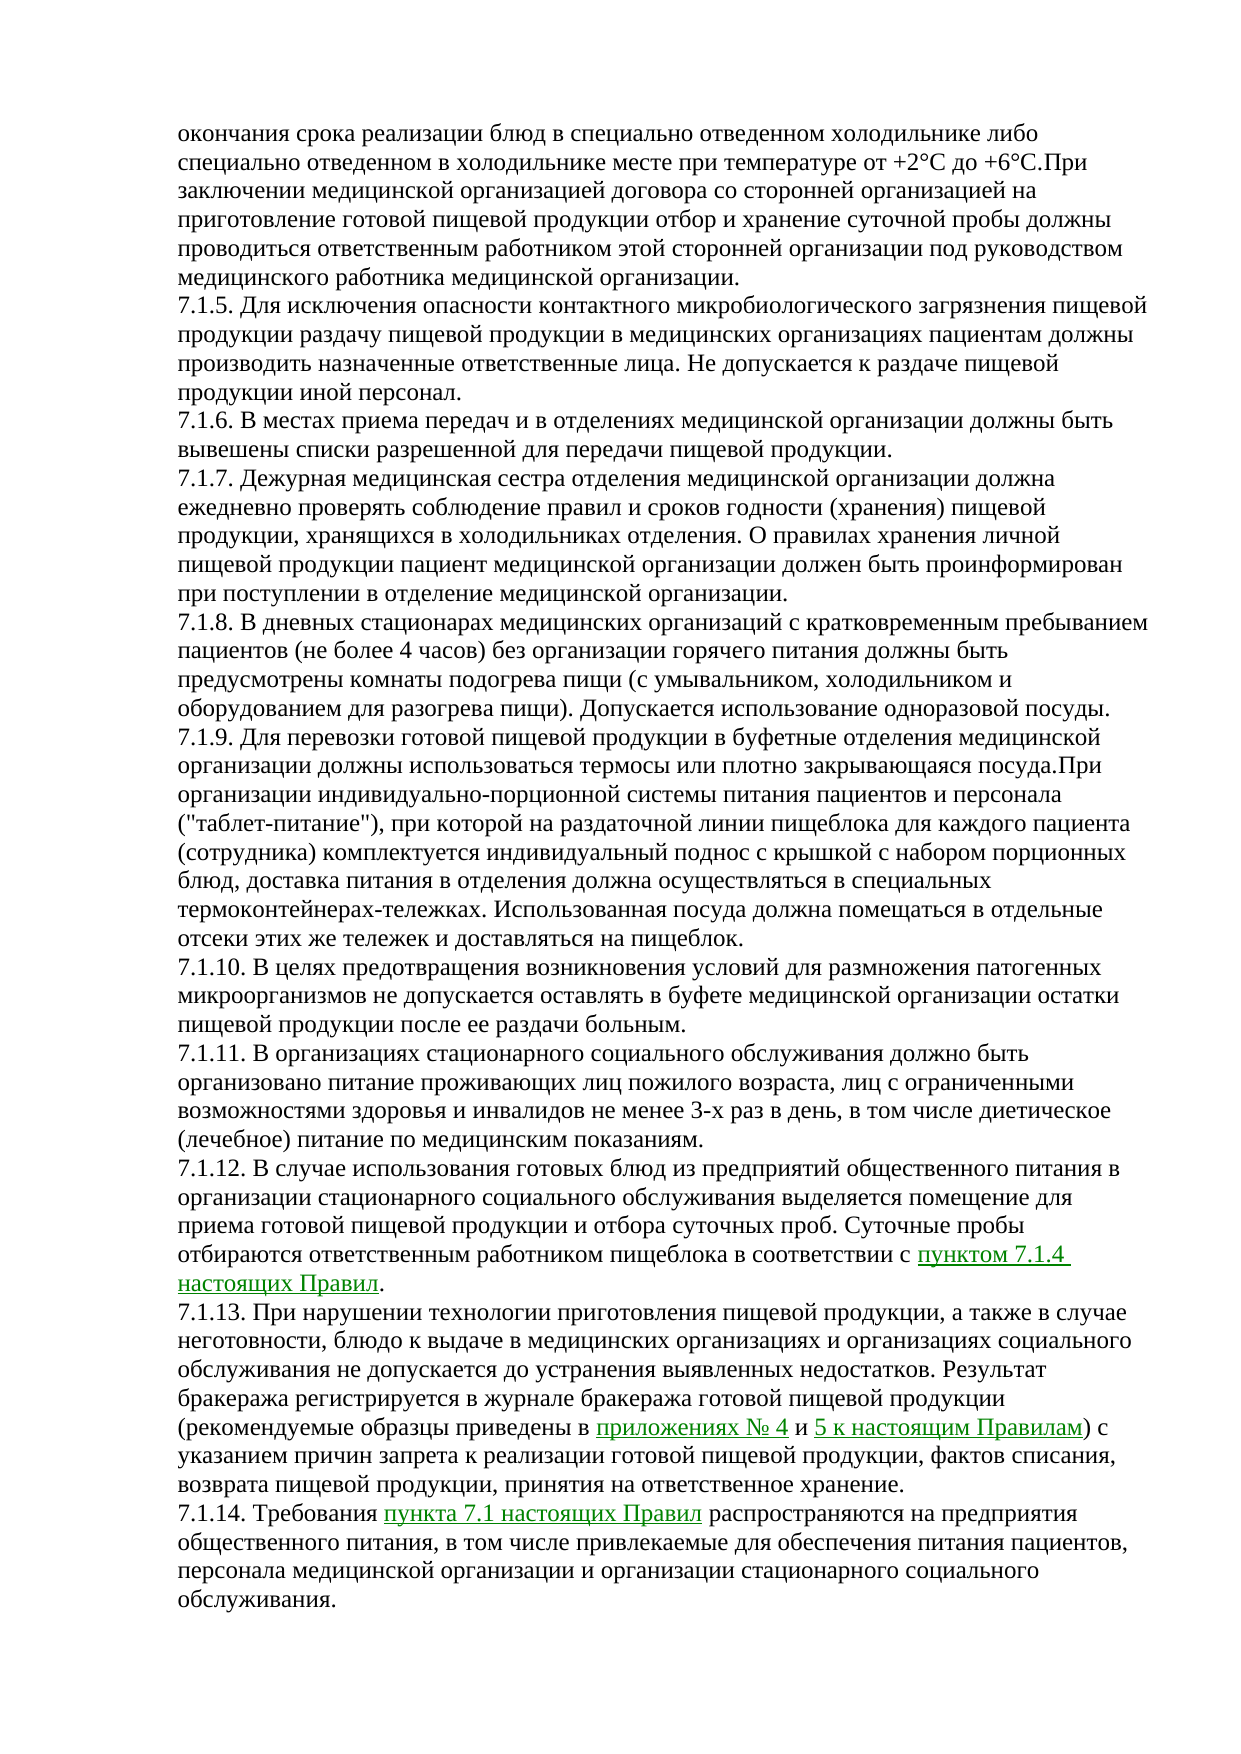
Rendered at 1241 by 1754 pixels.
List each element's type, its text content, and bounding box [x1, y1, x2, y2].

text 7.1.11. В организациях стационарного социального обслуживания должно быть организовано питание проживающих лиц пожилого возраста, лиц с ограниченными возможностями здоровья и инвалидов не менее 3-х раз в день, в том числе диетическое (лечебное) питание по медицинским показаниям. [177, 1038, 1152, 1153]
text 7.1.7. Дежурная медицинская сестра отделения медицинской организации должна ежедневно проверять соблюдение правил и сроков годности (хранения) пищевой продукции, хранящихся в холодильниках отделения. О правилах хранения личной пищевой продукции пациент медицинской организации должен быть проинформирован при поступлении в отделение медицинской организации. [177, 463, 1152, 607]
text 7.1.6. В местах приема передач и в отделениях медицинской организации должны быть вывешены списки разрешенной для передачи пищевой продукции. [177, 406, 1152, 463]
text 7.1.10. В целях предотвращения возникновения условий для размножения патогенных микроорганизмов не допускается оставлять в буфете медицинской организации остатки пищевой продукции после ее раздачи больным. [177, 952, 1152, 1038]
text 7.1.5. Для исключения опасности контактного микробиологического загрязнения пищевой продукции раздачу пищевой продукции в медицинских организациях пациентам должны производить назначенные ответственные лица. Не допускается к раздаче пищевой продукции иной персонал. [177, 291, 1152, 406]
text 7.1.13. При нарушении технологии приготовления пищевой продукции, а также в случае неготовности, блюдо к выдаче в медицинских организациях и организациях социального обслуживания не допускается до устранения выявленных недостатков. Результат бракеража регистрируется в журнале бракеража готовой пищевой продукции (рекомендуемые образцы приведены в приложениях № 4 и 5 к настоящим Правилам) с указанием причин запрета к реализации готовой пищевой продукции, фактов списания, возврата пищевой продукции, принятия на ответственное хранение. [177, 1297, 1152, 1498]
text 7.1.9. Для перевозки готовой пищевой продукции в буфетные отделения медицинской организации должны использоваться термосы или плотно закрывающаяся посуда.При организации индивидуально-порционной системы питания пациентов и персонала ("таблет-питание"), при которой на раздаточной линии пищеблока для каждого пациента (сотрудника) комплектуется индивидуальный поднос с крышкой с набором порционных блюд, доставка питания в отделения должна осуществляться в специальных термоконтейнерах-тележках. Использованная посуда должна помещаться в отдельные отсеки этих же тележек и доставляться на пищеблок. [177, 722, 1152, 952]
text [177, 118, 1152, 291]
text 7.1.12. В случае использования готовых блюд из предприятий общественного питания в организации стационарного социального обслуживания выделяется помещение для приема готовой пищевой продукции и отбора суточных проб. Суточные пробы отбираются ответственным работником пищеблока в соответствии с пунктом 7.1.4 настоящих Правил. [177, 1153, 1152, 1297]
text 7.1.8. В дневных стационарах медицинских организаций с кратковременным пребыванием пациентов (не более 4 часов) без организации горячего питания должны быть предусмотрены комнаты подогрева пищи (с умывальником, холодильником и оборудованием для разогрева пищи). Допускается использование одноразовой посуды. [177, 607, 1152, 722]
text 7.1.14. Требования пункта 7.1 настоящих Правил распространяются на предприятия общественного питания, в том числе привлекаемые для обеспечения питания пациентов, персонала медицинской организации и организации стационарного социального обслуживания. [177, 1498, 1152, 1613]
